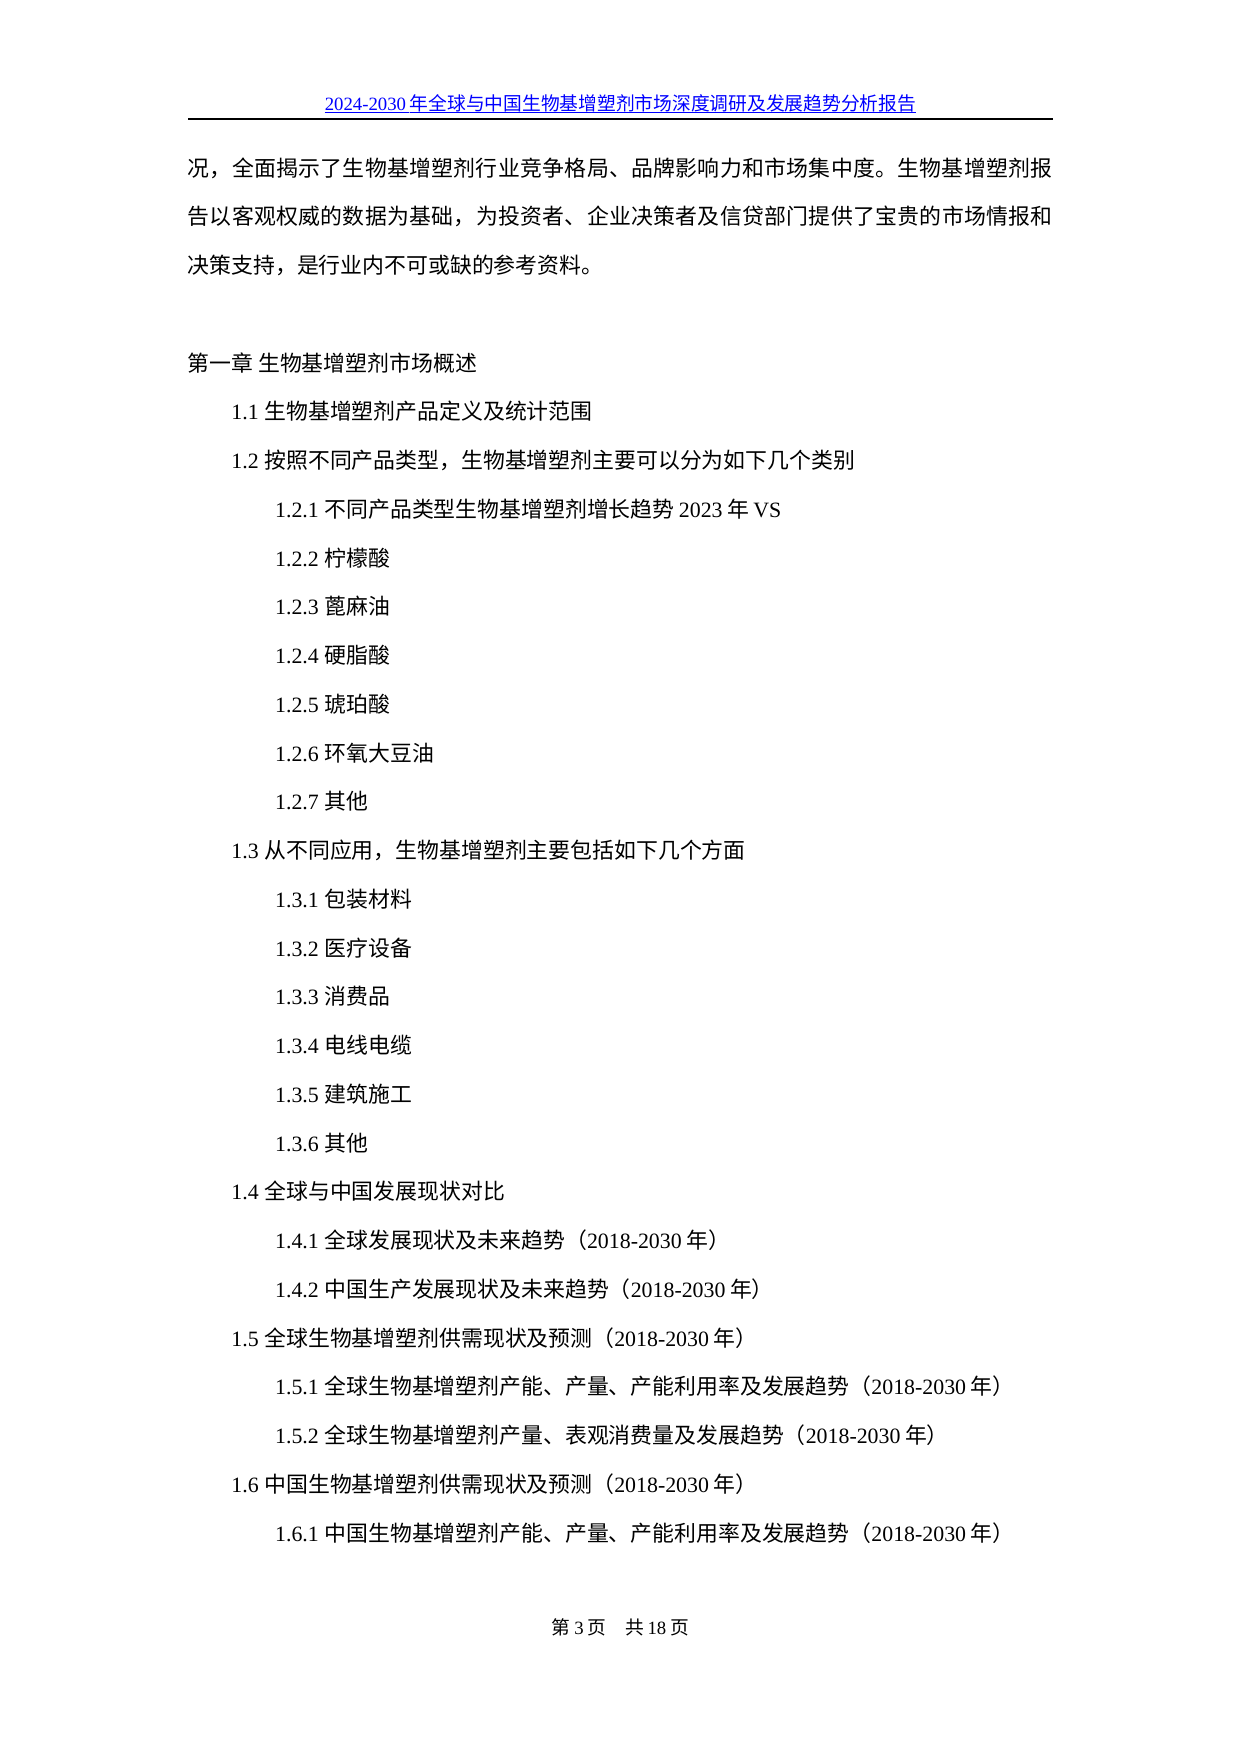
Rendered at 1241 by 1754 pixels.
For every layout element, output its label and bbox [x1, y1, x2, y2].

text [187, 150, 1053, 1548]
